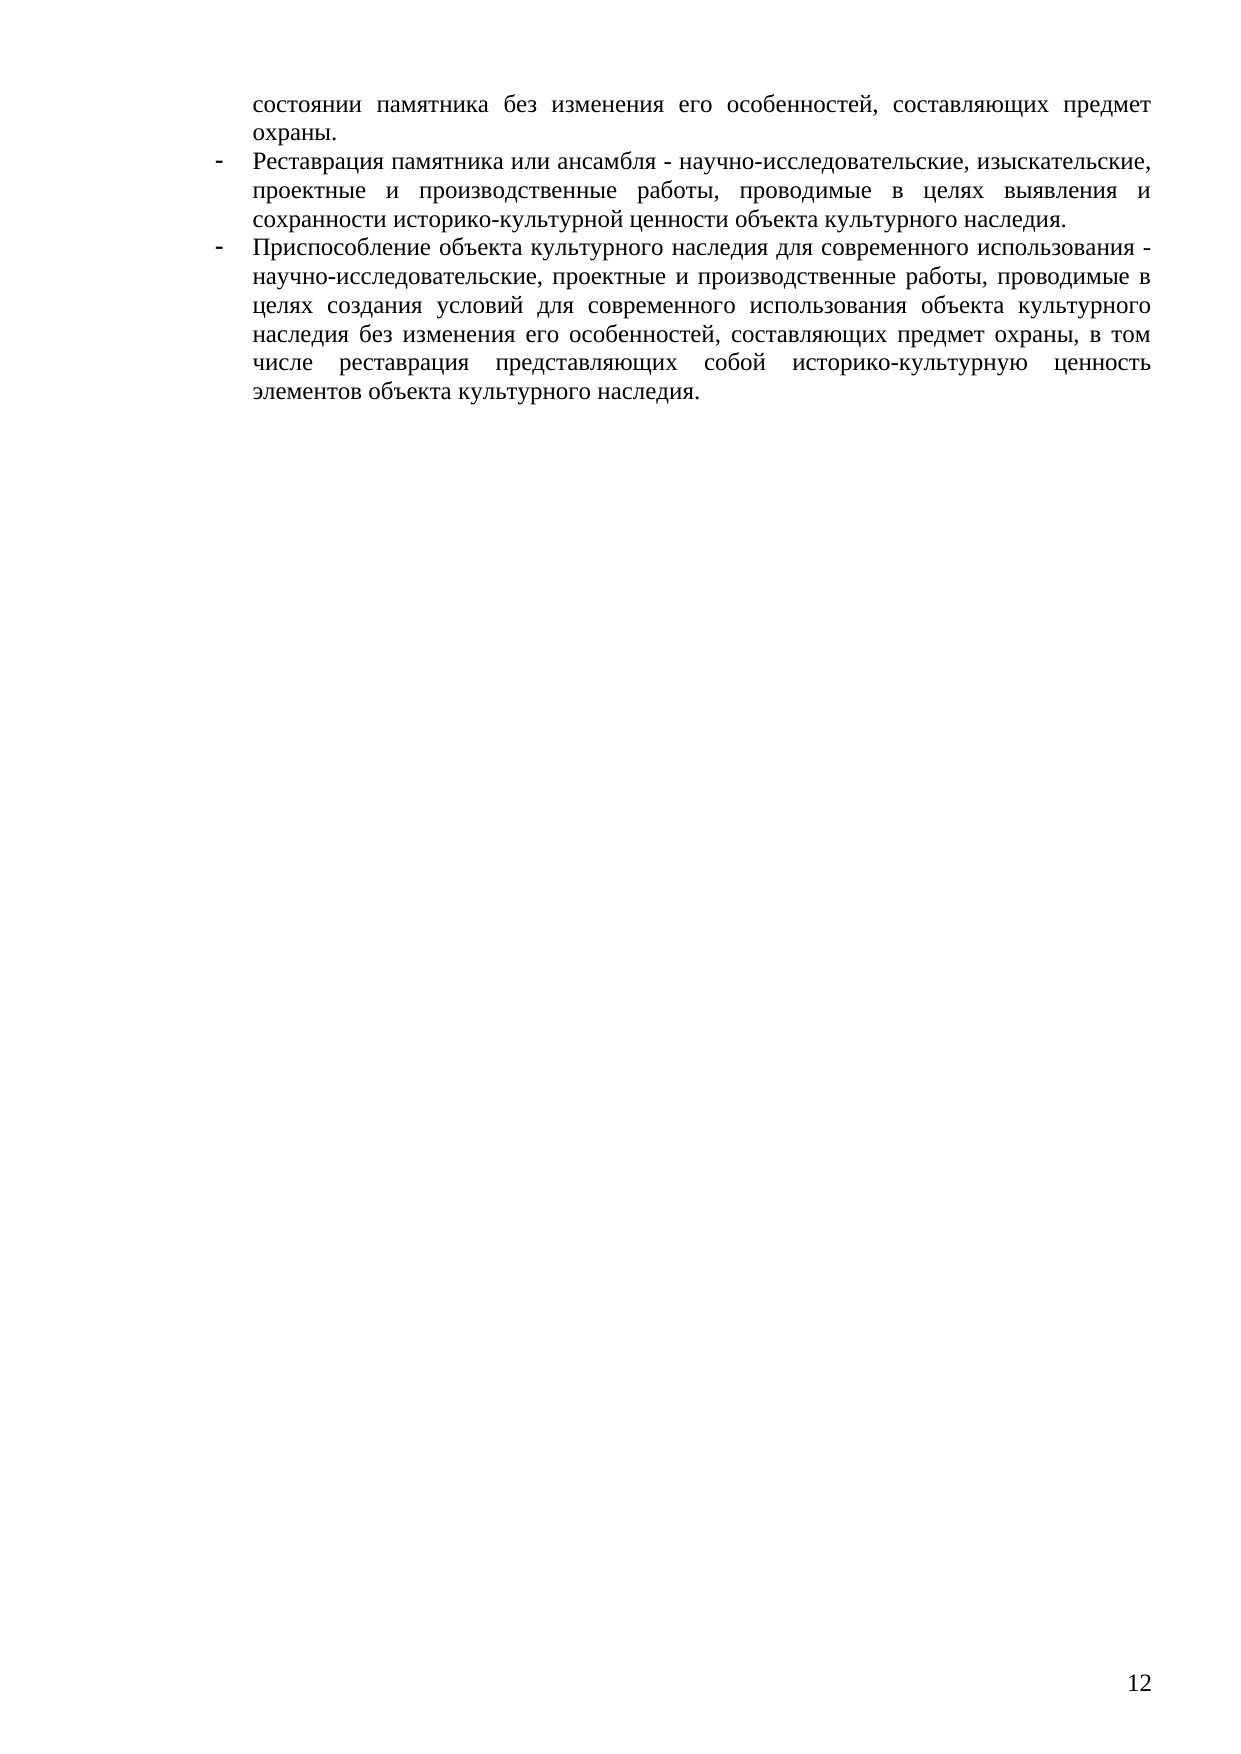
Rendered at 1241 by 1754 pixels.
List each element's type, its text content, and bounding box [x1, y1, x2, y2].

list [215, 89, 1152, 146]
list Реставрация памятника или ансамбля - научно-исследовательские, изыскательские, проектные и производственные работы, проводимые в целях выявления и сохранности историко-культурной ценности объекта культурного наследия. [215, 146, 1152, 232]
list Приспособление объекта культурного наследия для современного использования - научно-исследовательские, проектные и производственные работы, проводимые в целях создания условий для современного использования объекта культурного наследия без изменения его особенностей, составляющих предмет охраны, в том числе реставрация представляющих собой историко-культурную ценность элементов объекта культурного наследия. [215, 232, 1152, 405]
